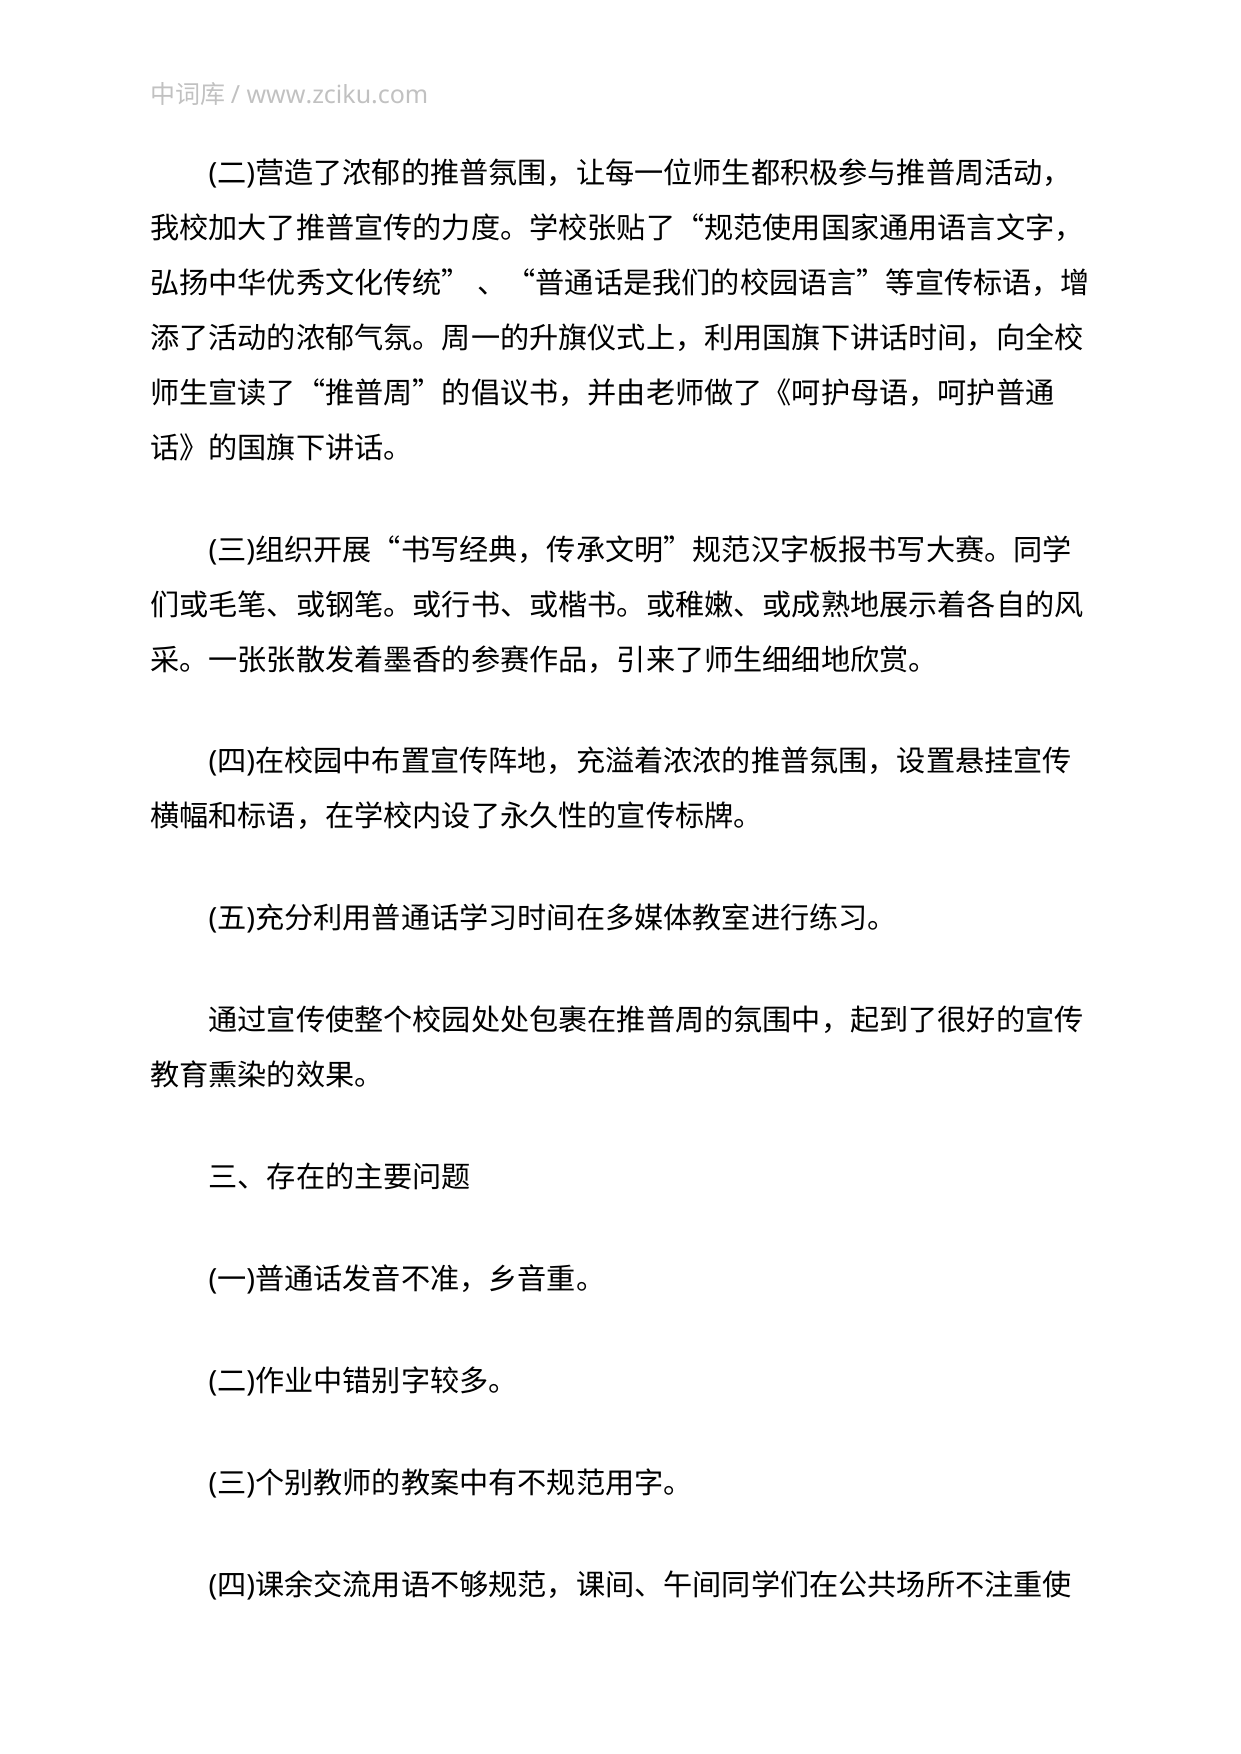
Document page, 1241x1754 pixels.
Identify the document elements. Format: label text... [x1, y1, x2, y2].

text 通过宣传使整个校园处处包裹在推普周的氛围中，起到了很好的宣传教育熏染的效果。 [150, 997, 1090, 1094]
text (一)普通话发音不准，乡音重。 [150, 1255, 1090, 1298]
text (二)作业中错别字较多。 [150, 1357, 1090, 1399]
text (四)在校园中布置宣传阵地，充溢着浓浓的推普氛围，设置悬挂宣传横幅和标语，在学校内设了永久性的宣传标牌。 [150, 738, 1090, 835]
text (三)个别教师的教案中有不规范用字。 [150, 1459, 1090, 1502]
text (二)营造了浓郁的推普氛围，让每一位师生都积极参与推普周活动，我校加大了推普宣传的力度。学校张贴了“规范使用国家通用语言文字，弘扬中华优秀文化传统” 、“普通话是我们的校园语言”等宣传标语，增添了活动的浓郁气氛。周一的升旗仪式上，利用国旗下讲话时间，向全校师生宣读了“推普周”的倡议书，并由老师做了《呵护母语，呵护普通话》的国旗下讲话。 [150, 150, 1090, 467]
text 三、存在的主要问题 [150, 1153, 1090, 1196]
text (五)充分利用普通话学习时间在多媒体教室进行练习。 [150, 895, 1090, 937]
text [150, 1561, 1090, 1603]
text (三)组织开展“书写经典，传承文明”规范汉字板报书写大赛。同学们或毛笔、或钢笔。或行书、或楷书。或稚嫩、或成熟地展示着各自的风采。一张张散发着墨香的参赛作品，引来了师生细细地欣赏。 [150, 526, 1090, 678]
